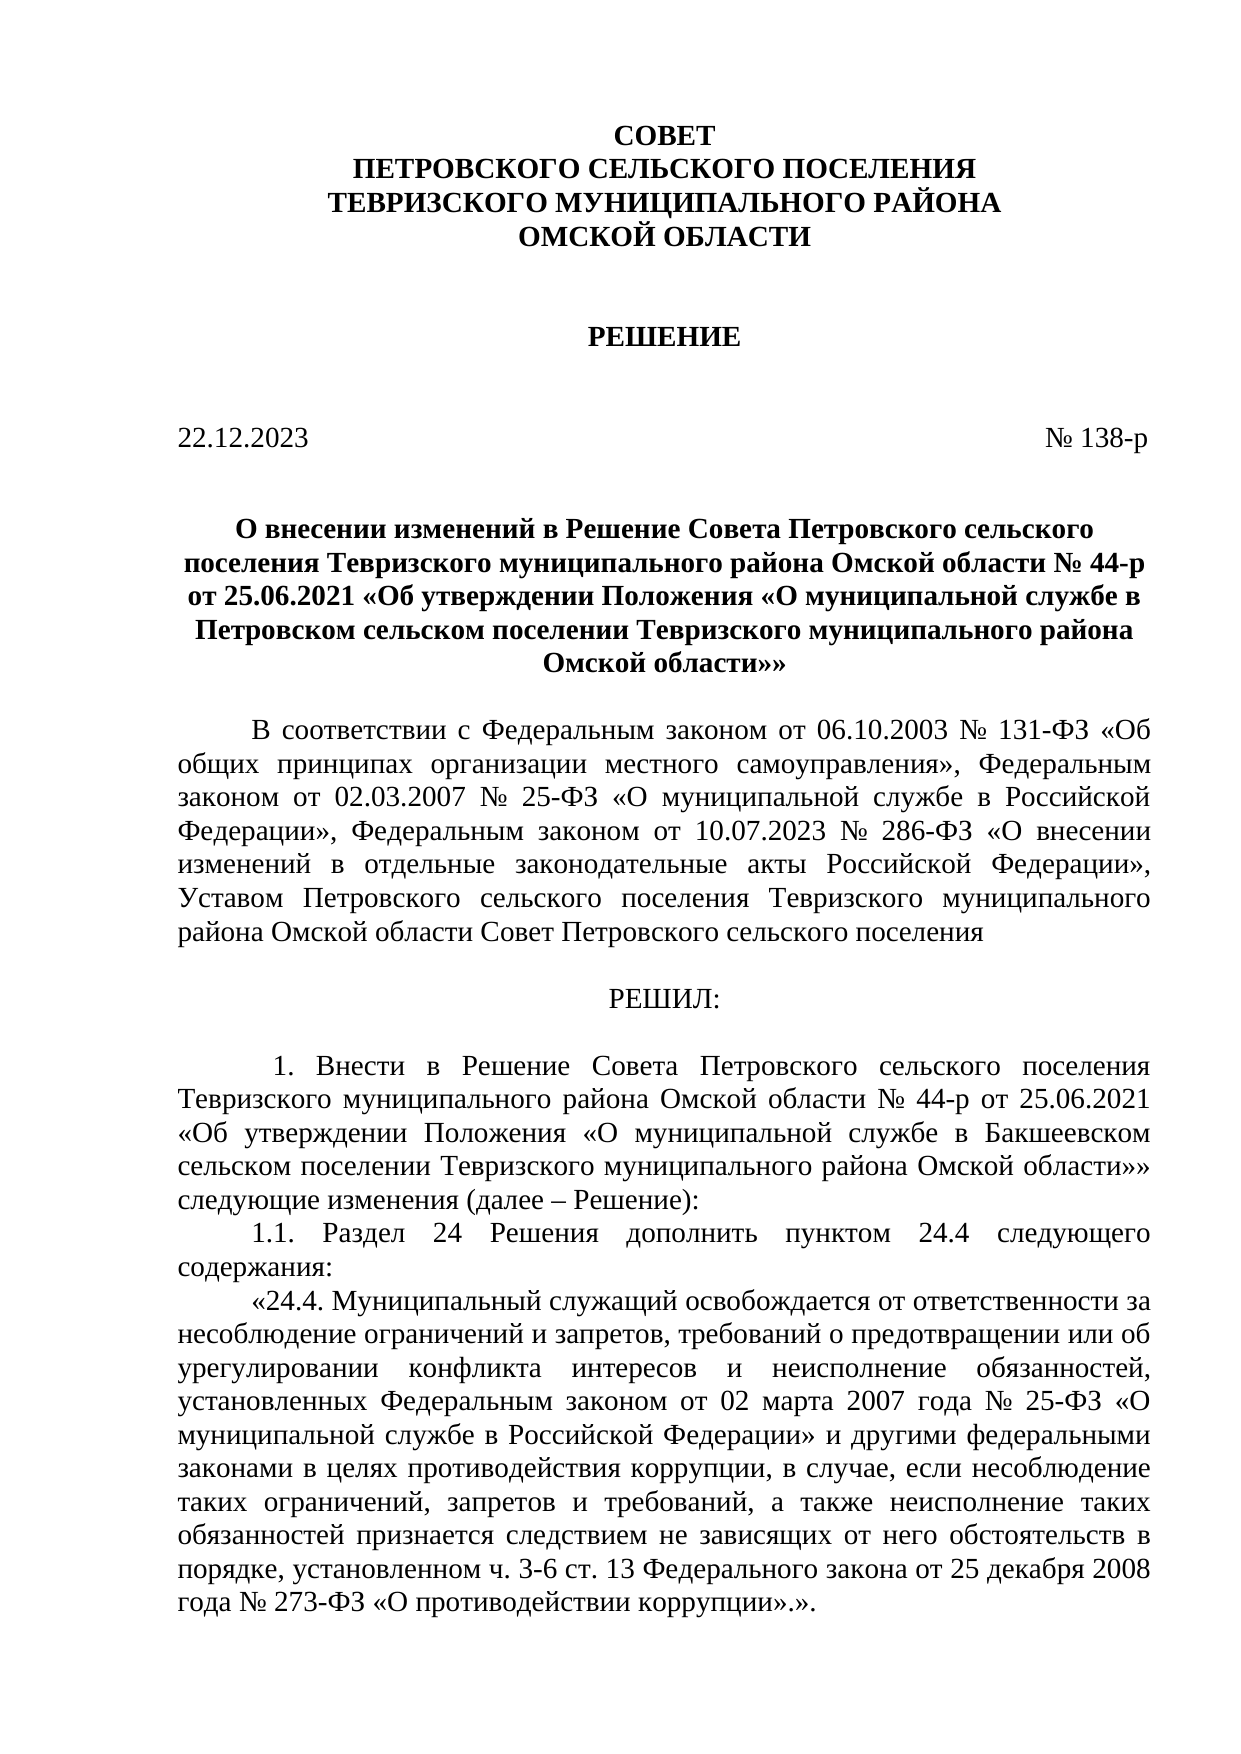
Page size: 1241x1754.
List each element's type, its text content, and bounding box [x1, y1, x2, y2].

text 22.12.2023 № 138-р [177, 420, 1152, 453]
title СОВЕТ [177, 118, 1152, 152]
text 1. Внести в Решение Совета Петровского сельского поселения Тевризского муниципального района Омской области № 44-р от 25.06.2021 «Об утверждении Положения «О муниципальной службе в Бакшеевском сельском поселении Тевризского муниципального района Омской области»» следующие изменения (далее – Решение): [177, 1048, 1152, 1216]
text 1.1. Раздел 24 Решения дополнить пунктом 24.4 следующего содержания: [177, 1216, 1152, 1283]
title ПЕТРОВСКОГО СЕЛЬСКОГО ПОСЕЛЕНИЯ [177, 152, 1152, 185]
text В соответствии с Федеральным законом от 06.10.2003 № 131-ФЗ «Об общих принципах организации местного самоуправления», Федеральным законом от 02.03.2007 № 25-ФЗ «О муниципальной службе в Российской Федерации», Федеральным законом от 10.07.2023 № 286-ФЗ «О внесении изменений в отдельные законодательные акты Российской Федерации», Уставом Петровского сельского поселения Тевризского муниципального района Омской области Совет Петровского сельского поселения [177, 712, 1152, 947]
text «24.4. Муниципальный служащий освобождается от ответственности за несоблюдение ограничений и запретов, требований о предотвращении или об урегулировании конфликта интересов и неисполнение обязанностей, установленных Федеральным законом от 02 марта 2007 года № 25-ФЗ «О муниципальной службе в Российской Федерации» и другими федеральными законами в целях противодействия коррупции, в случае, если несоблюдение таких ограничений, запретов и требований, а также неисполнение таких обязанностей признается следствием не зависящих от него обстоятельств в порядке, установленном ч. 3-6 ст. 13 Федерального закона от 25 декабря 2008 года № 273-ФЗ «О противодействии коррупции».». [177, 1283, 1152, 1618]
title ОМСКОЙ ОБЛАСТИ [177, 219, 1152, 252]
text О внесении изменений в Решение Совета Петровского сельского поселения Тевризского муниципального района Омской области № 44-р от 25.06.2021 «Об утверждении Положения «О муниципальной службе в Петровском сельском поселении Тевризского муниципального района Омской области»» [177, 511, 1152, 679]
text РЕШИЛ: [177, 981, 1152, 1014]
title ТЕВРИЗСКОГО МУНИЦИПАЛЬНОГО РАЙОНА [177, 185, 1152, 219]
subtitle РЕШЕНИЕ [177, 319, 1152, 353]
